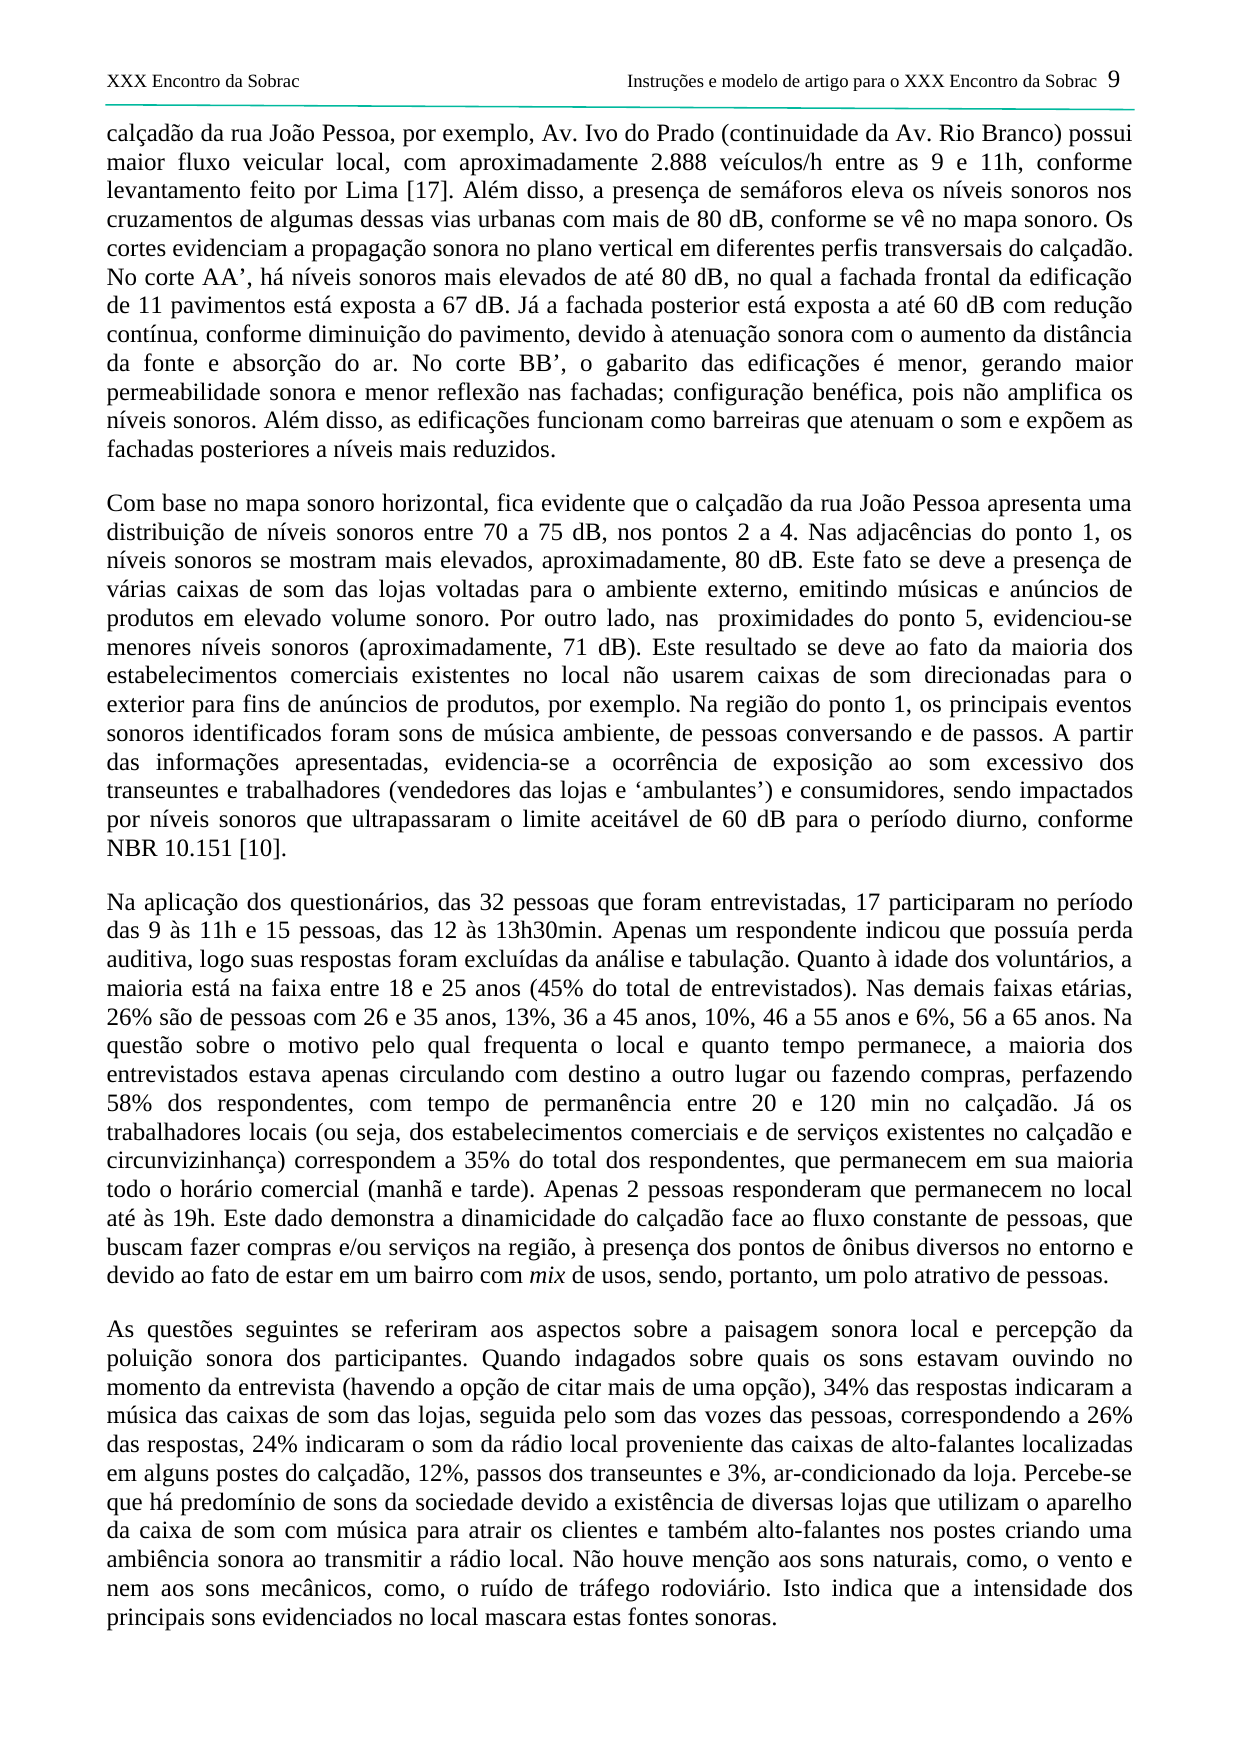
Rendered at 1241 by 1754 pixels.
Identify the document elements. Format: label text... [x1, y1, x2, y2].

text Na aplicação dos questionários, das 32 pessoas que foram entrevistadas, 17 participaram no período das 9 às 11h e 15 pessoas, das 12 às 13h30min. Apenas um respondente indicou que possuía perda auditiva, logo suas respostas foram excluídas da análise e tabulação. Quanto à idade dos voluntários, a maioria está na faixa entre 18 e 25 anos (45% do total de entrevistados). Nas demais faixas etárias, 26% são de pessoas com 26 e 35 anos, 13%, 36 a 45 anos, 10%, 46 a 55 anos e 6%, 56 a 65 anos. Na questão sobre o motivo pelo qual frequenta o local e quanto tempo permanece, a maioria dos entrevistados estava apenas circulando com destino a outro lugar ou fazendo compras, perfazendo 58% dos respondentes, com tempo de permanência entre 20 e 120 min no calçadão. Já os trabalhadores locais (ou seja, dos estabelecimentos comerciais e de serviços existentes no calçadão e circunvizinhança) correspondem a 35% do total dos respondentes, que permanecem em sua maioria todo o horário comercial (manhã e tarde). Apenas 2 pessoas responderam que permanecem no local até às 19h. Este dado demonstra a dinamicidade do calçadão face ao fluxo constante de pessoas, que buscam fazer compras e/ou serviços na região, à presença dos pontos de ônibus diversos no entorno e devido ao fato de estar em um bairro com mix de usos, sendo, portanto, um polo atrativo de pessoas. [106, 887, 1134, 1289]
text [106, 118, 1134, 463]
text As questões seguintes se referiram aos aspectos sobre a paisagem sonora local e percepção da poluição sonora dos participantes. Quando indagados sobre quais os sons estavam ouvindo no momento da entrevista (havendo a opção de citar mais de uma opção), 34% das respostas indicaram a música das caixas de som das lojas, seguida pelo som das vozes das pessoas, correspondendo a 26% das respostas, 24% indicaram o som da rádio local proveniente das caixas de alto-falantes localizadas em alguns postes do calçadão, 12%, passos dos transeuntes e 3%, ar-condicionado da loja. Percebe-se que há predomínio de sons da sociedade devido a existência de diversas lojas que utilizam o aparelho da caixa de som com música para atrair os clientes e também alto-falantes nos postes criando uma ambiência sonora ao transmitir a rádio local. Não houve menção aos sons naturais, como, o vento e nem aos sons mecânicos, como, o ruído de tráfego rodoviário. Isto indica que a intensidade dos principais sons evidenciados no local mascara estas fontes sonoras. [106, 1314, 1134, 1631]
text Com base no mapa sonoro horizontal, fica evidente que o calçadão da rua João Pessoa apresenta uma distribuição de níveis sonoros entre 70 a 75 dB, nos pontos 2 a 4. Nas adjacências do ponto 1, os níveis sonoros se mostram mais elevados, aproximadamente, 80 dB. Este fato se deve a presença de várias caixas de som das lojas voltadas para o ambiente externo, emitindo músicas e anúncios de produtos em elevado volume sonoro. Por outro lado, nas proximidades do ponto 5, evidenciou-se menores níveis sonoros (aproximadamente, 71 dB). Este resultado se deve ao fato da maioria dos estabelecimentos comerciais existentes no local não usarem caixas de som direcionadas para o exterior para fins de anúncios de produtos, por exemplo. Na região do ponto 1, os principais eventos sonoros identificados foram sons de música ambiente, de pessoas conversando e de passos. A partir das informações apresentadas, evidencia-se a ocorrência de exposição ao som excessivo dos transeuntes e trabalhadores (vendedores das lojas e ‘ambulantes’) e consumidores, sendo impactados por níveis sonoros que ultrapassaram o limite aceitável de 60 dB para o período diurno, conforme NBR 10.151 [10]. [106, 488, 1134, 862]
